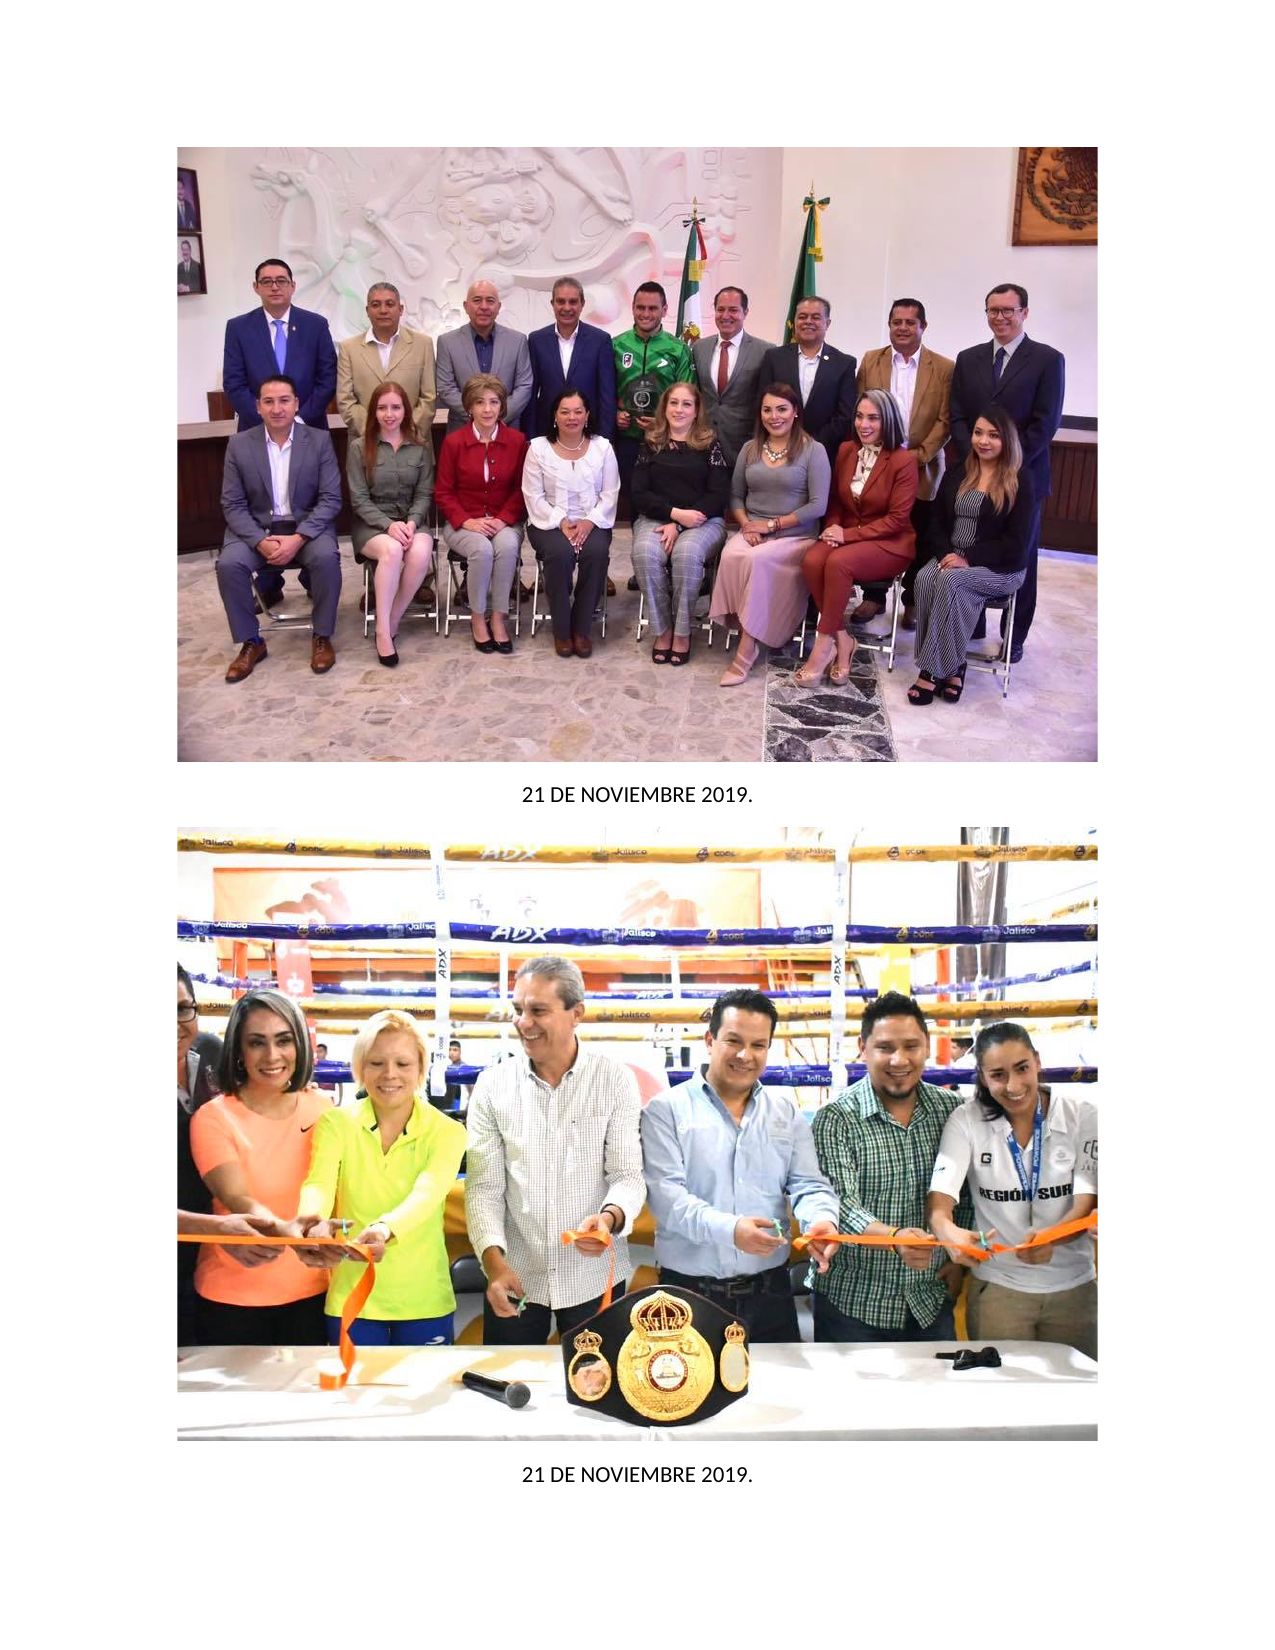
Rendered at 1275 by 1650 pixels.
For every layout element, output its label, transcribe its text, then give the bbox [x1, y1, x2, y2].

text 21 DE NOVIEMBRE 2019. [177, 1460, 1098, 1488]
picture [177, 147, 1098, 762]
picture [177, 827, 1098, 1441]
text 21 DE NOVIEMBRE 2019. [177, 780, 1098, 808]
